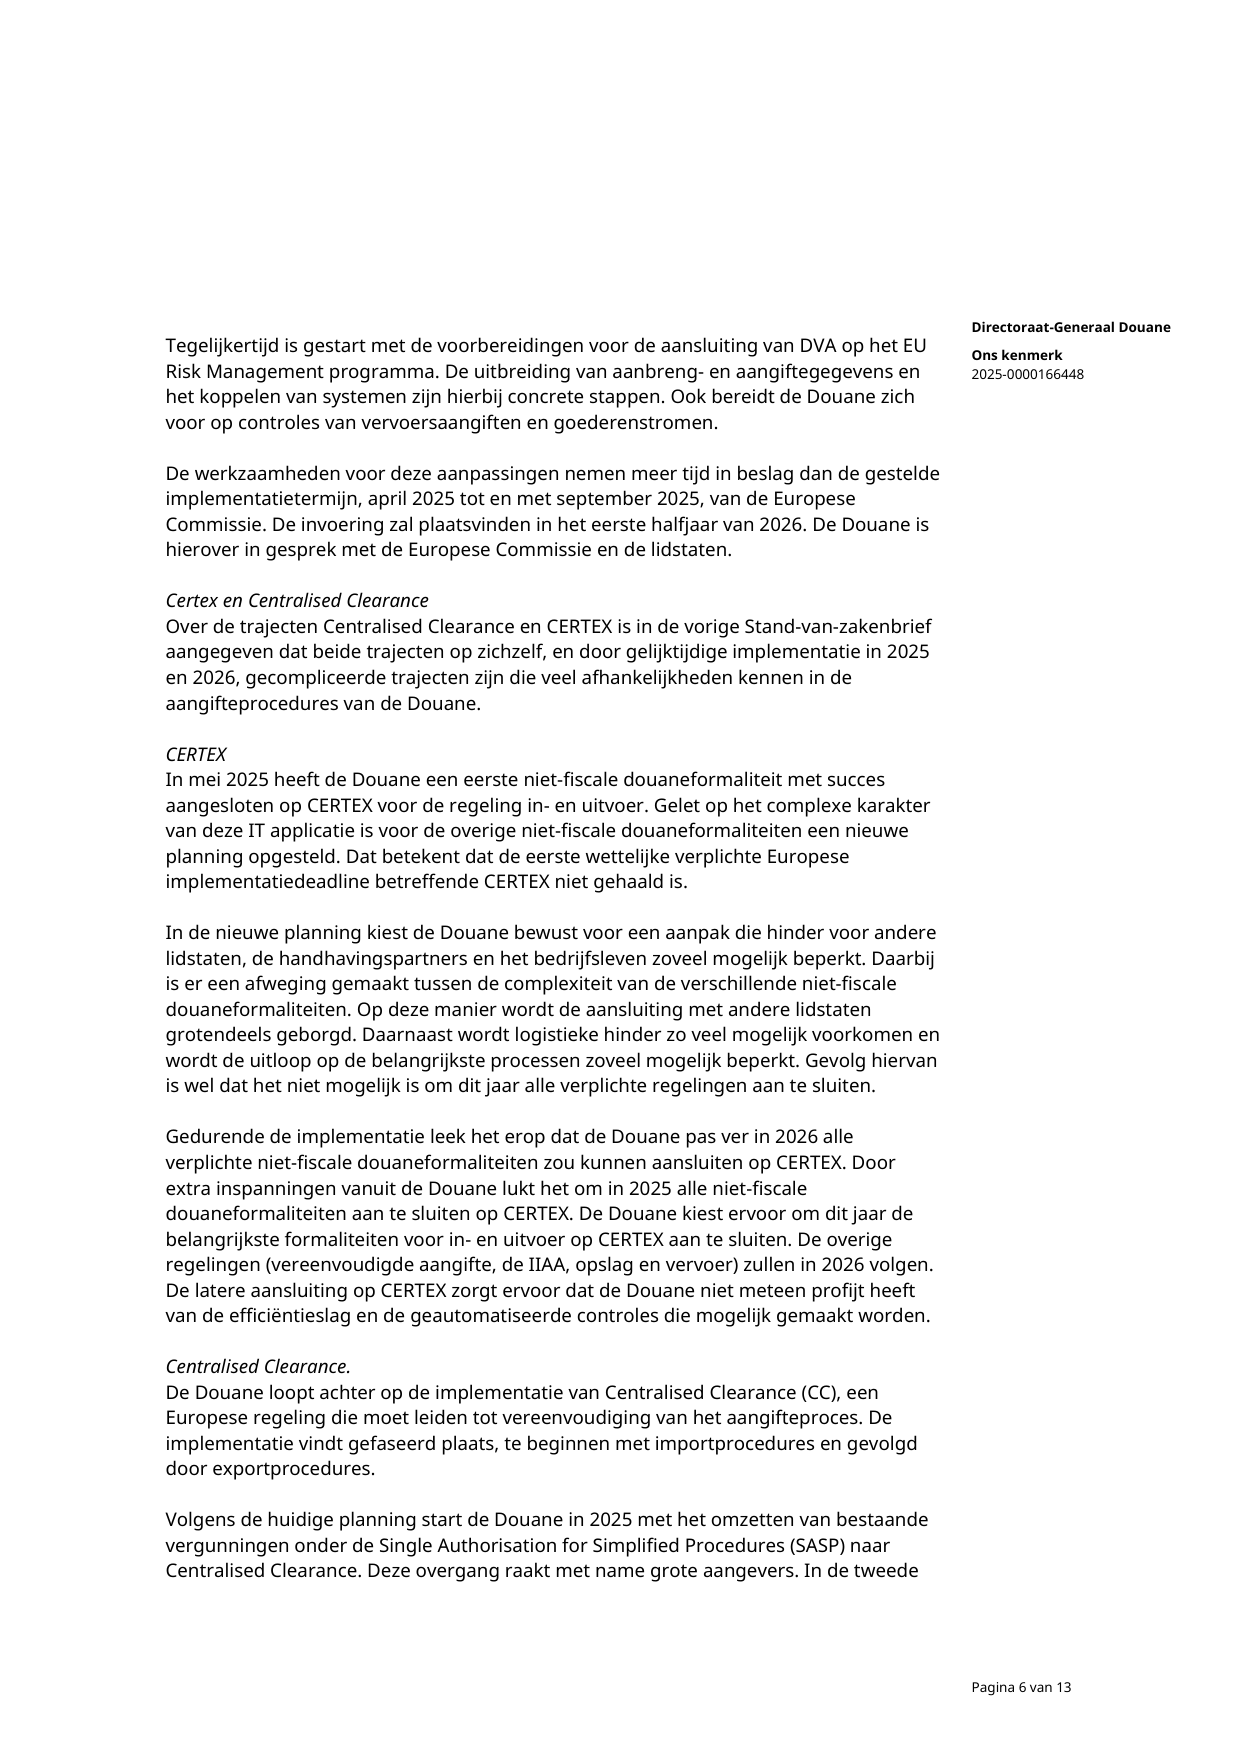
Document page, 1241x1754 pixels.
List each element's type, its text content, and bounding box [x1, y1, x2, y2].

text De Douane loopt achter op de implementatie van Centralised Clearance (CC), een Europese regeling die moet leiden tot vereenvoudiging van het aangifteproces. De implementatie vindt gefaseerd plaats, te beginnen met importprocedures en gevolgd door exportprocedures. [165, 1379, 945, 1481]
text Centralised Clearance. [165, 1353, 945, 1379]
text Tegelijkertijd is gestart met de voorbereidingen voor de aansluiting van DVA op het EU Risk Management programma. De uitbreiding van aanbreng- en aangiftegegevens en het koppelen van systemen zijn hierbij concrete stappen. Ook bereidt de Douane zich voor op controles van vervoersaangiften en goederenstromen. [165, 333, 945, 435]
text Gedurende de implementatie leek het erop dat de Douane pas ver in 2026 alle verplichte niet-fiscale douaneformaliteiten zou kunnen aansluiten op CERTEX. Door extra inspanningen vanuit de Douane lukt het om in 2025 alle niet-fiscale douaneformaliteiten aan te sluiten op CERTEX. De Douane kiest ervoor om dit jaar de belangrijkste formaliteiten voor in- en uitvoer op CERTEX aan te sluiten. De overige regelingen (vereenvoudigde aangifte, de IIAA, opslag en vervoer) zullen in 2026 volgen. De latere aansluiting op CERTEX zorgt ervoor dat de Douane niet meteen profijt heeft van de efficiëntieslag en de geautomatiseerde controles die mogelijk gemaakt worden. [165, 1124, 945, 1328]
text De werkzaamheden voor deze aanpassingen nemen meer tijd in beslag dan de gestelde implementatietermijn, april 2025 tot en met september 2025, van de Europese Commissie. De invoering zal plaatsvinden in het eerste halfjaar van 2026. De Douane is hierover in gesprek met de Europese Commissie en de lidstaten. [165, 460, 945, 562]
text CERTEX [165, 741, 945, 766]
text Over de trajecten Centralised Clearance en CERTEX is in de vorige Stand-van-zakenbrief aangegeven dat beide trajecten op zichzelf, en door gelijktijdige implementatie in 2025 en 2026, gecompliceerde trajecten zijn die veel afhankelijkheden kennen in de aangifteprocedures van de Douane. [165, 613, 945, 715]
text In mei 2025 heeft de Douane een eerste niet-fiscale douaneformaliteit met succes aangesloten op CERTEX voor de regeling in- en uitvoer. Gelet op het complexe karakter van deze IT applicatie is voor de overige niet-fiscale douaneformaliteiten een nieuwe planning opgesteld. Dat betekent dat de eerste wettelijke verplichte Europese implementatiedeadline betreffende CERTEX niet gehaald is. [165, 766, 945, 894]
text In de nieuwe planning kiest de Douane bewust voor een aanpak die hinder voor andere lidstaten, de handhavingspartners en het bedrijfsleven zoveel mogelijk beperkt. Daarbij is er een afweging gemaakt tussen de complexiteit van de verschillende niet-fiscale douaneformaliteiten. Op deze manier wordt de aansluiting met andere lidstaten grotendeels geborgd. Daarnaast wordt logistieke hinder zo veel mogelijk voorkomen en wordt de uitloop op de belangrijkste processen zoveel mogelijk beperkt. Gevolg hiervan is wel dat het niet mogelijk is om dit jaar alle verplichte regelingen aan te sluiten. [165, 919, 945, 1098]
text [165, 1507, 945, 1583]
text Certex en Centralised Clearance [165, 588, 945, 613]
